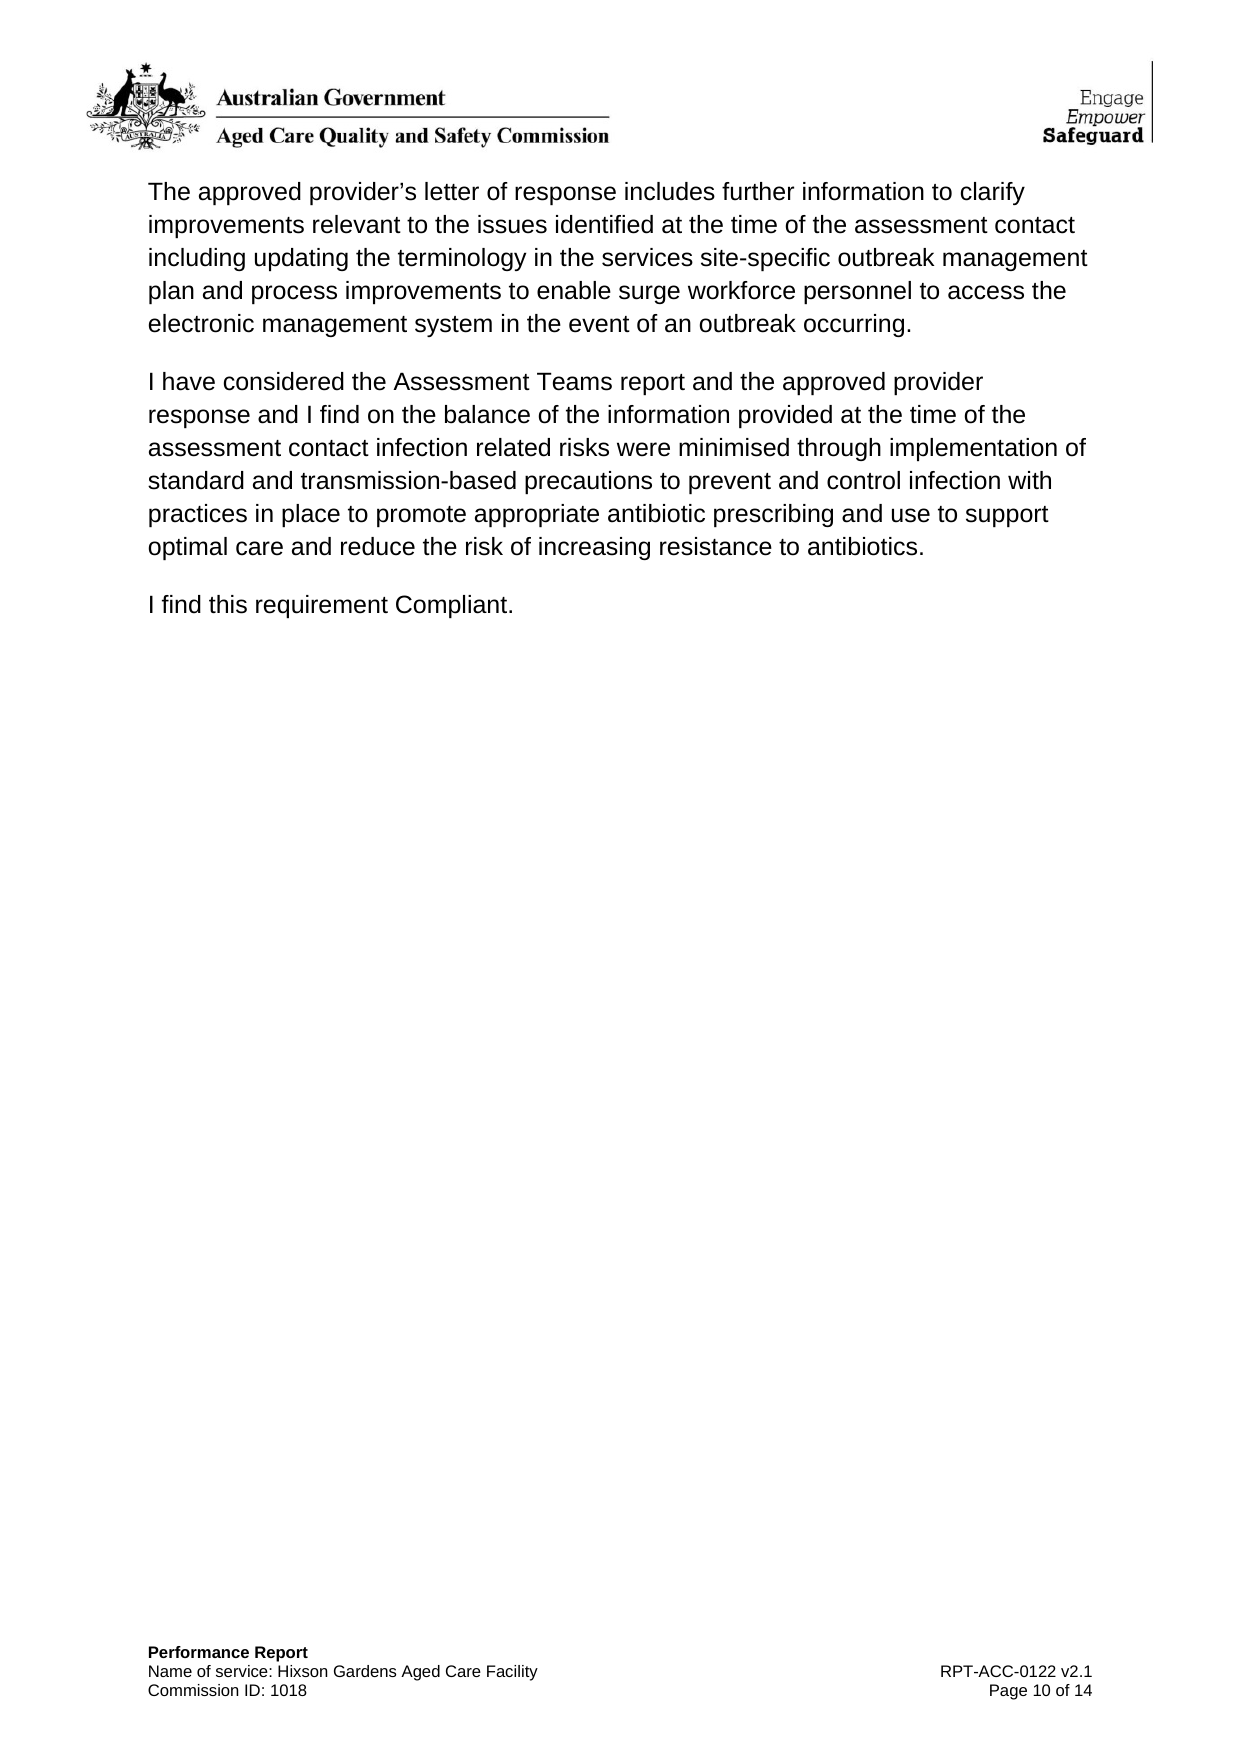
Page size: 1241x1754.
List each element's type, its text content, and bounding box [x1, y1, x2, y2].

text I have considered the Assessment Teams report and the approved provider response and I find on the balance of the information provided at the time of the assessment contact infection related risks were minimised through implementation of standard and transmission-based precautions to prevent and control infection with practices in place to promote appropriate antibiotic prescribing and use to support optimal care and reduce the risk of increasing resistance to antibiotics. [148, 367, 1092, 561]
picture [0, 1, 1241, 171]
text I find this requirement Compliant. [148, 590, 1092, 619]
text The approved provider’s letter of response includes further information to clarify improvements relevant to the issues identified at the time of the assessment contact including updating the terminology in the services site-specific outbreak management plan and process improvements to enable surge workforce personnel to access the electronic management system in the event of an outbreak occurring. [148, 177, 1092, 338]
